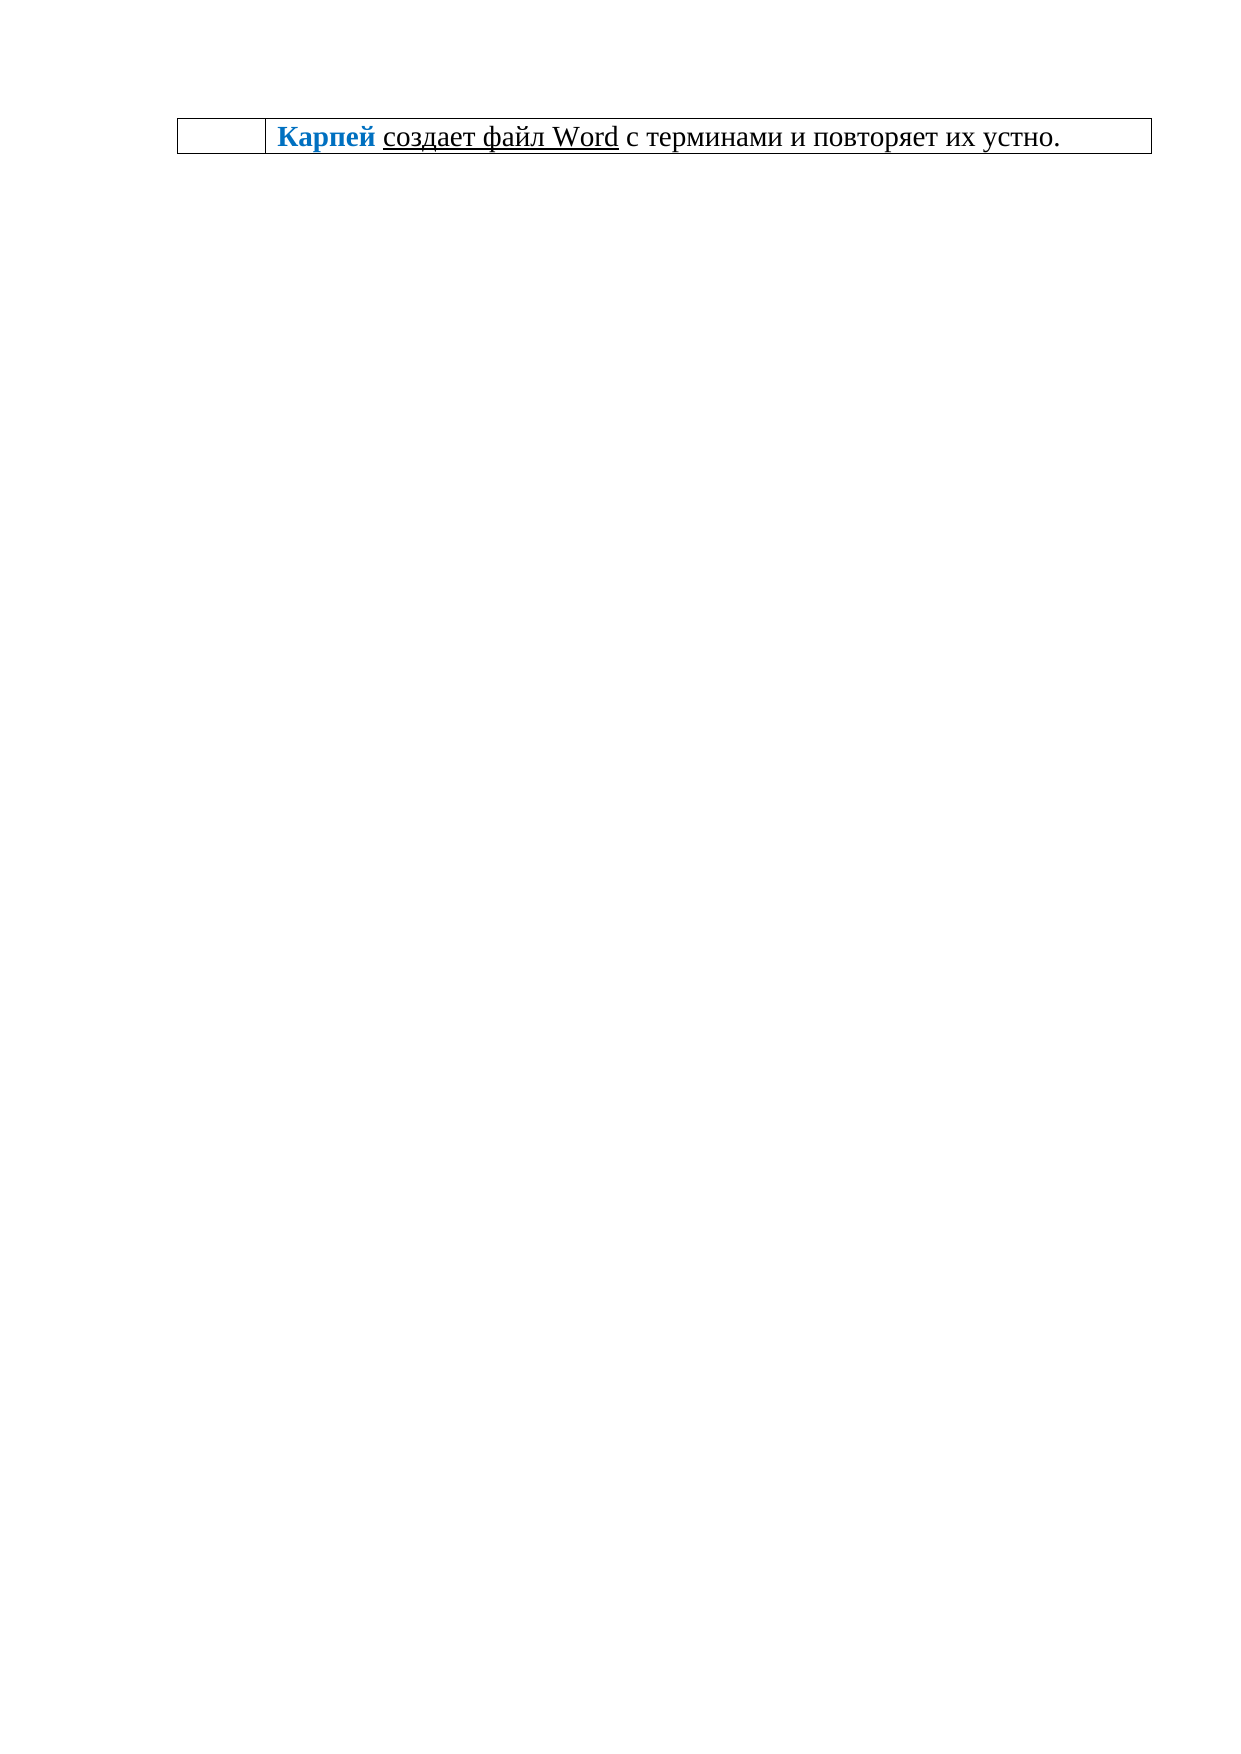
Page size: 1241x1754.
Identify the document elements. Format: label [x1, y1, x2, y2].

table_cell [266, 119, 1151, 153]
